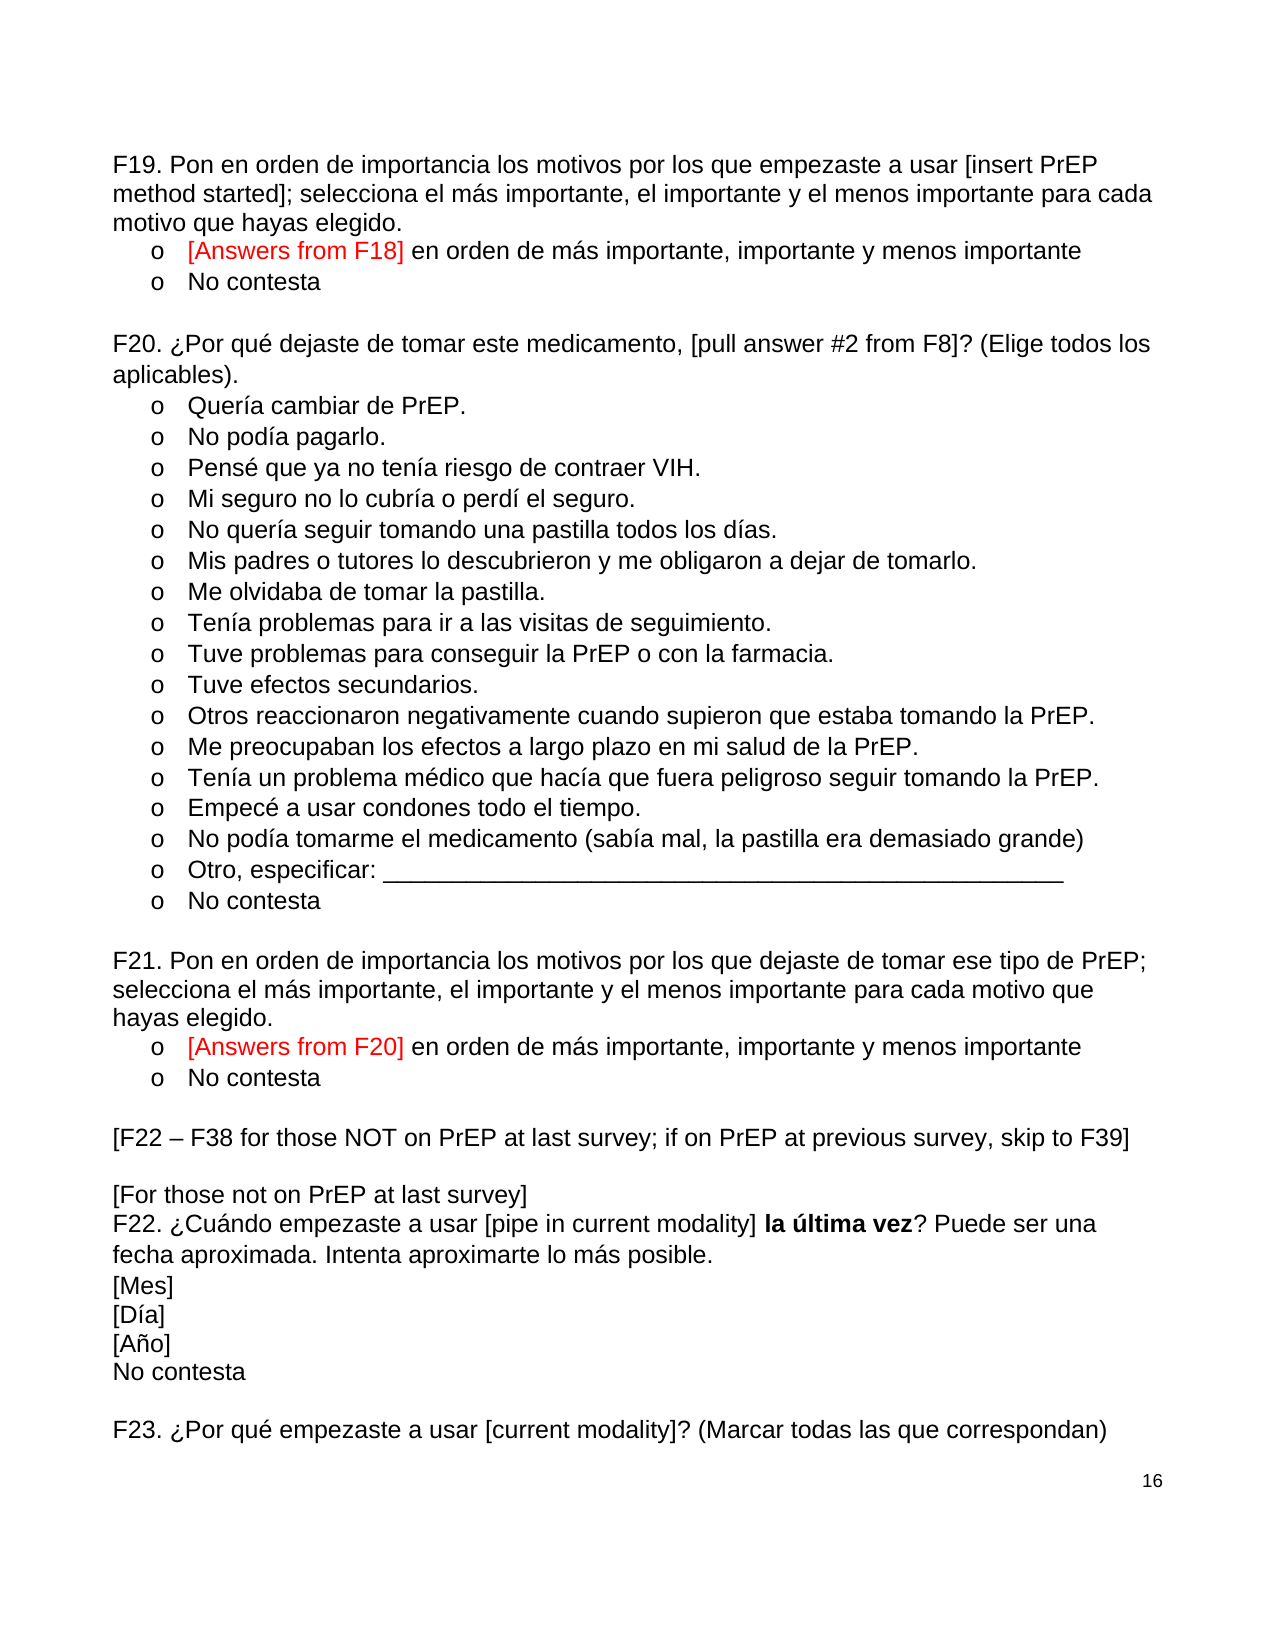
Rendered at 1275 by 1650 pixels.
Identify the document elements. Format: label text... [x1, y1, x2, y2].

list Me olvidaba de tomar la pastilla. [150, 577, 1162, 608]
text F19. Pon en orden de importancia los motivos por los que empezaste a usar [insert PrEP method started]; selecciona el más importante, el importante y el menos importante para cada motivo que hayas elegido. [112, 150, 1162, 236]
text F20. ¿Por qué dejaste de tomar este medicamento, [pull answer #2 from F8]? (Elige todos los aplicables). [112, 329, 1162, 389]
list Empecé a usar condones todo el tiempo. [150, 793, 1162, 824]
list Tuve efectos secundarios. [150, 670, 1162, 701]
subtitle [Día] [112, 1300, 1162, 1329]
subtitle [For those not on PrEP at last survey] [112, 1180, 1162, 1209]
list No contesta [150, 886, 1162, 917]
subtitle [Mes] [112, 1271, 1162, 1300]
list Me preocupaban los efectos a largo plazo en mi salud de la PrEP. [150, 732, 1162, 762]
list No contesta [150, 1063, 1162, 1094]
list Pensé que ya no tenía riesgo de contraer VIH. [150, 453, 1162, 484]
list No podía pagarlo. [150, 422, 1162, 453]
list Mis padres o tutores lo descubrieron y me obligaron a dejar de tomarlo. [150, 546, 1162, 577]
subtitle [Año] [112, 1329, 1162, 1357]
list [Answers from F20] en orden de más importante, importante y menos importante [150, 1032, 1162, 1063]
list No contesta [150, 267, 1162, 298]
list Mi seguro no lo cubría o perdí el seguro. [150, 484, 1162, 515]
subtitle No contesta [112, 1357, 1162, 1386]
text F23. ¿Por qué empezaste a usar [current modality]? (Marcar todas las que correspondan) [112, 1415, 1162, 1444]
list No podía tomarme el medicamento (sabía mal, la pastilla era demasiado grande) [150, 824, 1162, 855]
list Otros reaccionaron negativamente cuando supieron que estaba tomando la PrEP. [150, 701, 1162, 732]
list Tenía un problema médico que hacía que fuera peligroso seguir tomando la PrEP. [150, 762, 1162, 793]
subtitle [F22 – F38 for those NOT on PrEP at last survey; if on PrEP at previous survey, skip to F39] [112, 1123, 1162, 1152]
list Quería cambiar de PrEP. [150, 391, 1162, 422]
list [Answers from F18] en orden de más importante, importante y menos importante [150, 236, 1162, 267]
list Tuve problemas para conseguir la PrEP o con la farmacia. [150, 639, 1162, 670]
text F22. ¿Cuándo empezaste a usar [pipe in current modality] la última vez? Puede ser una fecha aproximada. Intenta aproximarte lo más posible. [112, 1209, 1162, 1269]
text F21. Pon en orden de importancia los motivos por los que dejaste de tomar ese tipo de PrEP; selecciona el más importante, el importante y el menos importante para cada motivo que hayas elegido. [112, 946, 1162, 1032]
list Otro, especificar: _________________________________________________ [150, 855, 1162, 886]
list No quería seguir tomando una pastilla todos los días. [150, 515, 1162, 546]
list Tenía problemas para ir a las visitas de seguimiento. [150, 608, 1162, 639]
